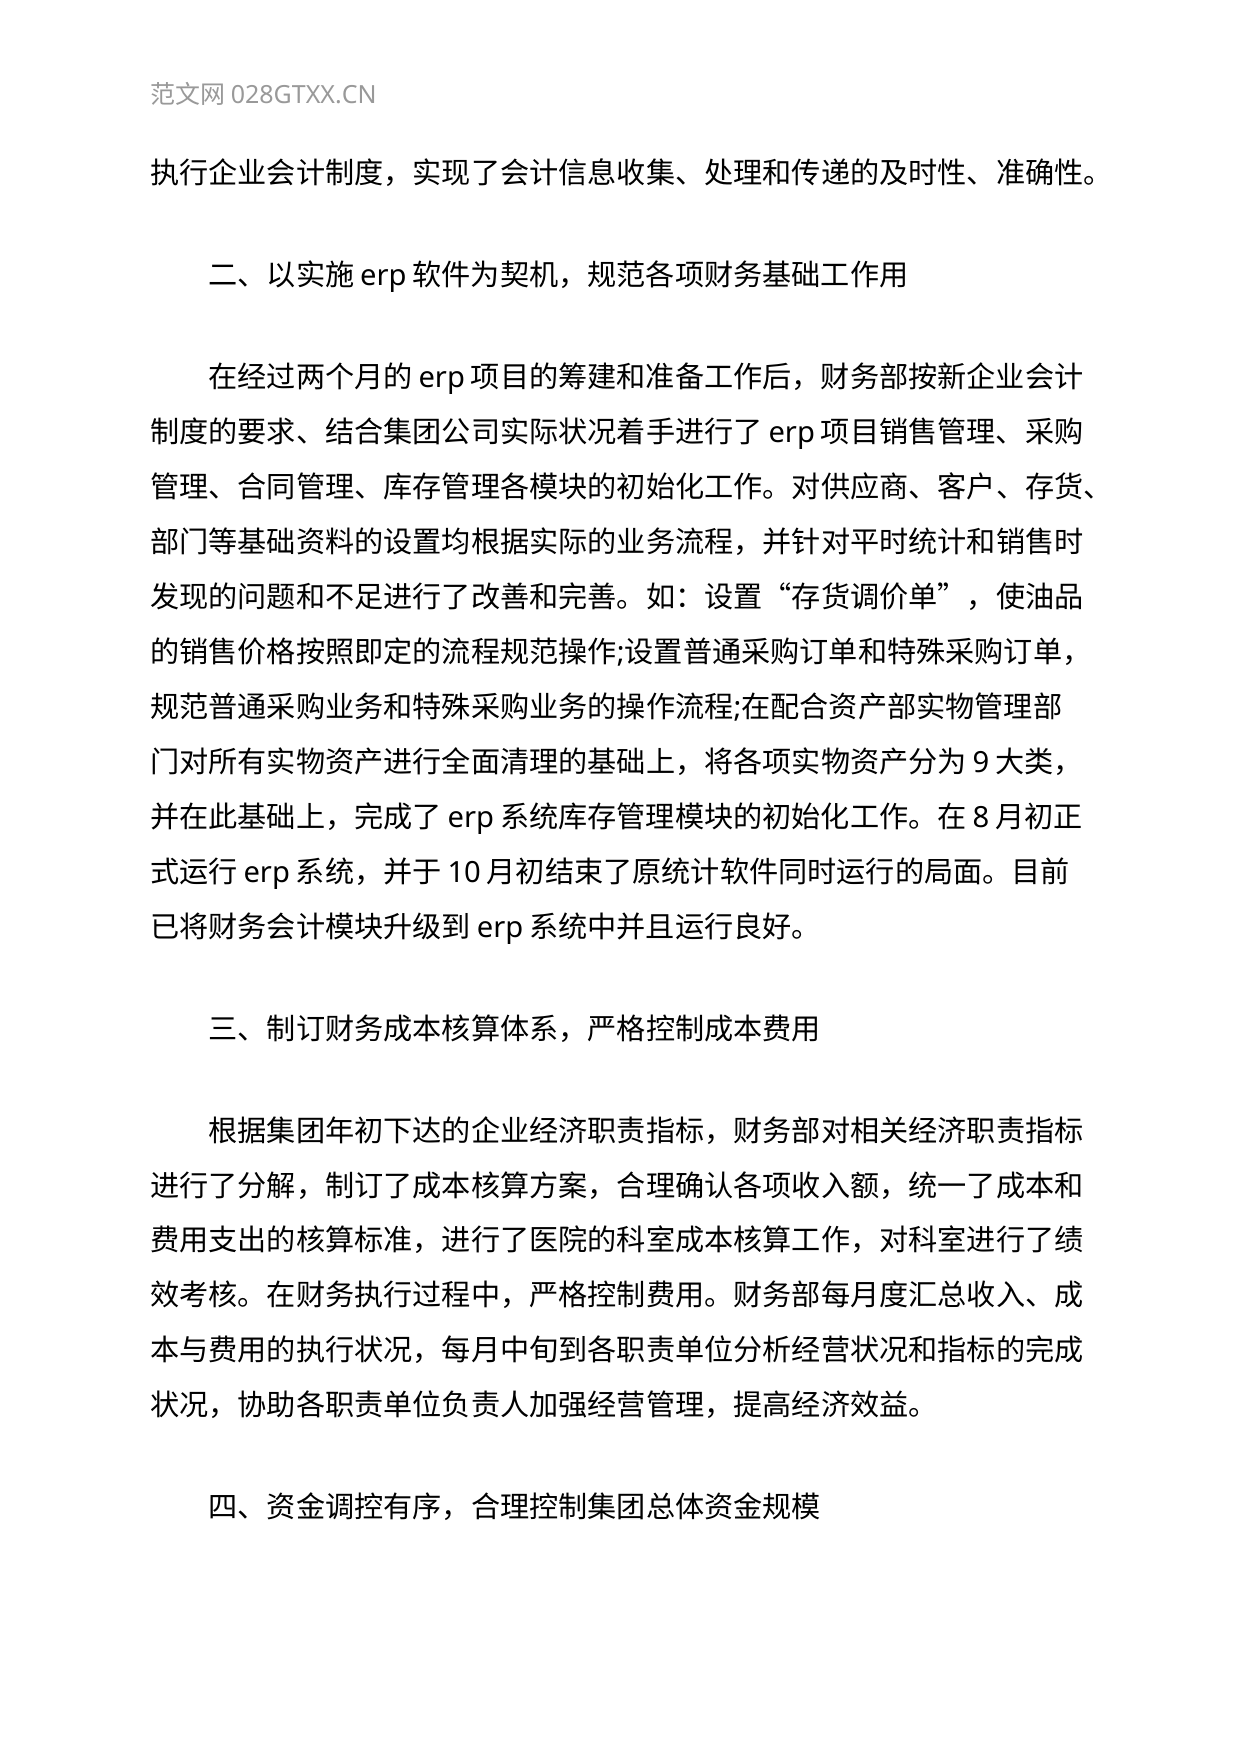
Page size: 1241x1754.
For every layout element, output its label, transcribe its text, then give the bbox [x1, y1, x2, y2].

text 在经过两个月的erp项目的筹建和准备工作后，财务部按新企业会计制度的要求、结合集团公司实际状况着手进行了erp项目销售管理、采购管理、合同管理、库存管理各模块的初始化工作。对供应商、客户、存货、部门等基础资料的设置均根据实际的业务流程，并针对平时统计和销售时发现的问题和不足进行了改善和完善。如：设置“存货调价单”，使油品的销售价格按照即定的流程规范操作;设置普通采购订单和特殊采购订单，规范普通采购业务和特殊采购业务的操作流程;在配合资产部实物管理部门对所有实物资产进行全面清理的基础上，将各项实物资产分为9大类，并在此基础上，完成了erp系统库存管理模块的初始化工作。在8月初正式运行erp系统，并于10月初结束了原统计软件同时运行的局面。目前已将财务会计模块升级到erp系统中并且运行良好。 [150, 354, 1090, 946]
text 根据集团年初下达的企业经济职责指标，财务部对相关经济职责指标进行了分解，制订了成本核算方案，合理确认各项收入额，统一了成本和费用支出的核算标准，进行了医院的科室成本核算工作，对科室进行了绩效考核。在财务执行过程中，严格控制费用。财务部每月度汇总收入、成本与费用的执行状况，每月中旬到各职责单位分析经营状况和指标的完成状况，协助各职责单位负责人加强经营管理，提高经济效益。 [150, 1107, 1090, 1424]
text 四、资金调控有序，合理控制集团总体资金规模 [150, 1483, 1090, 1526]
text 三、制订财务成本核算体系，严格控制成本费用 [150, 1005, 1090, 1048]
text 二、以实施erp软件为契机，规范各项财务基础工作用 [150, 252, 1090, 294]
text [150, 150, 1090, 192]
